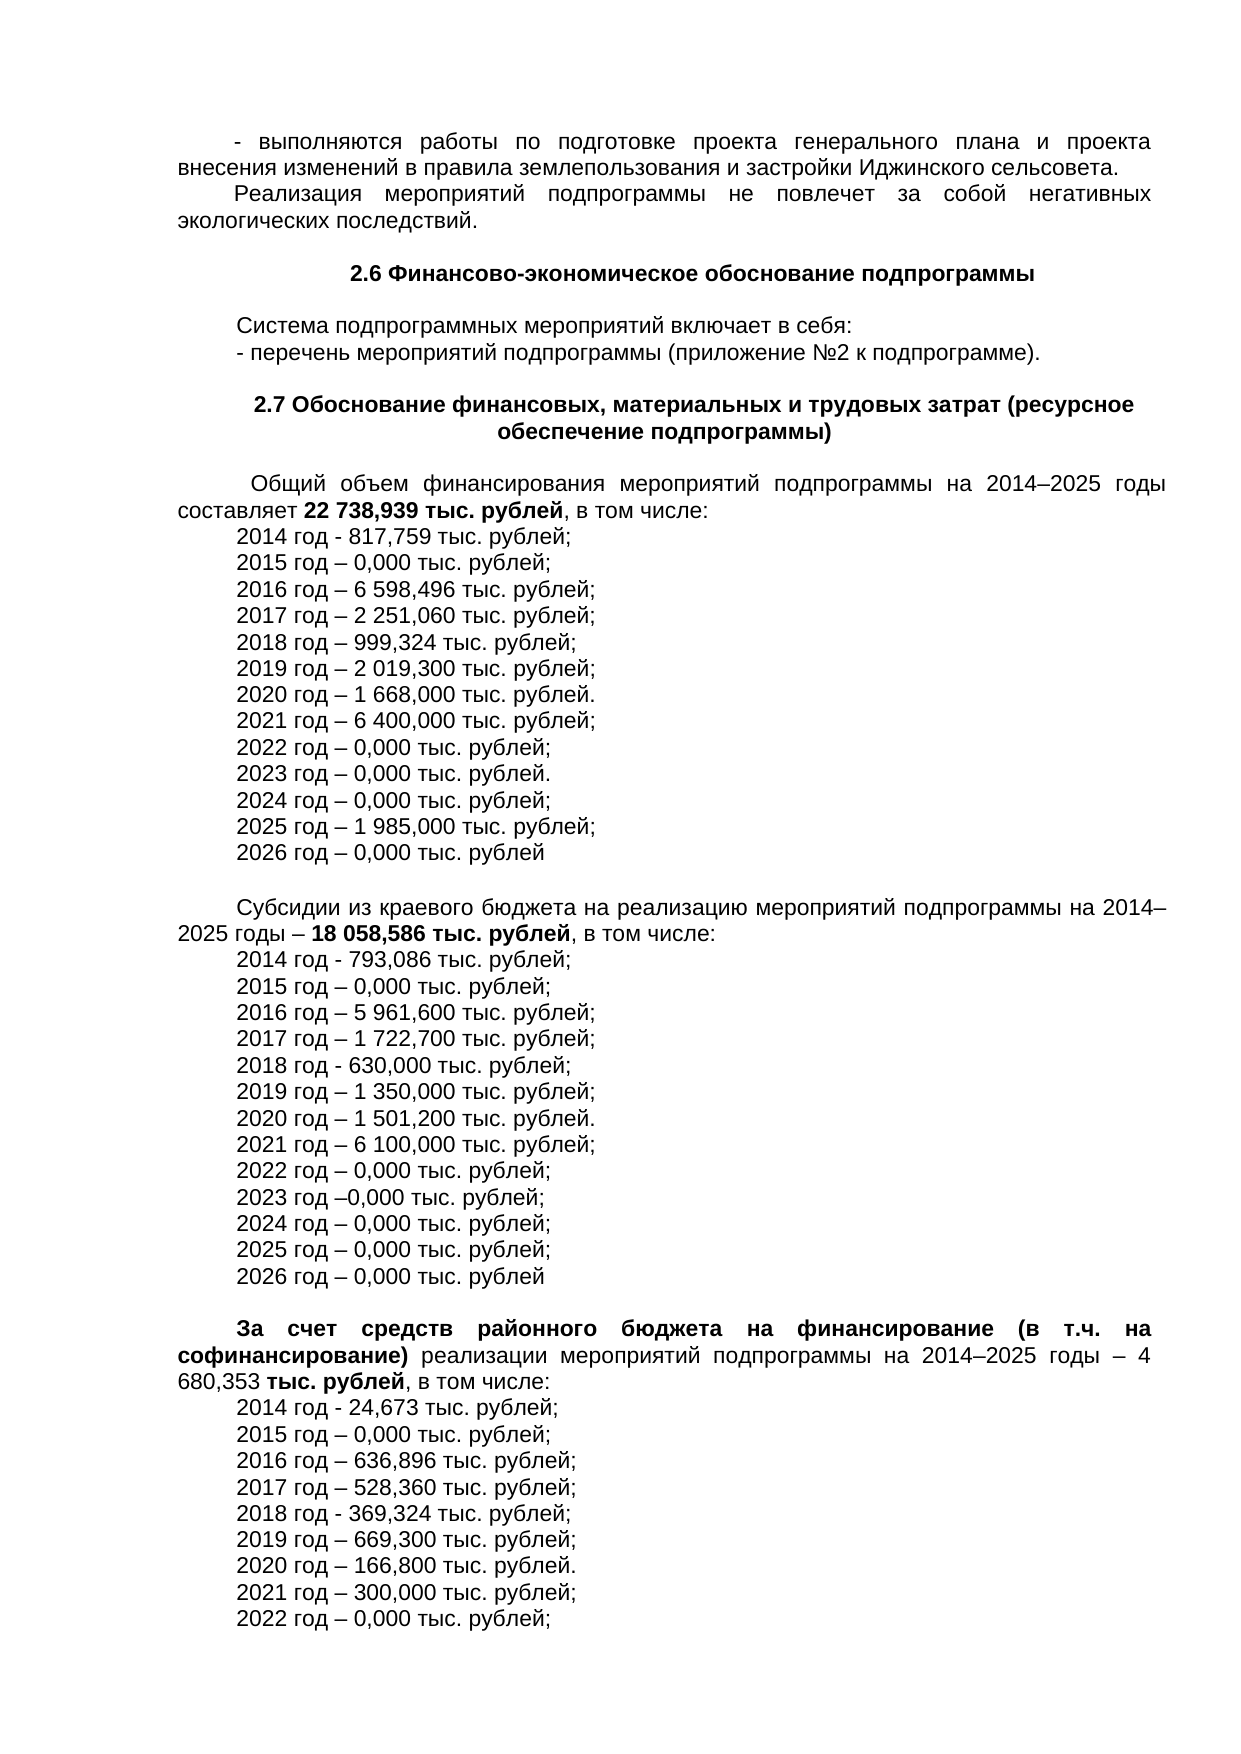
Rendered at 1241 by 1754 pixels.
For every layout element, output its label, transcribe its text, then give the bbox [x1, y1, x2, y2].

text 2025 год – 0,000 тыс. рублей; [177, 1236, 1167, 1263]
text 2023 год –0,000 тыс. рублей; [177, 1183, 1167, 1210]
text 2015 год – 0,000 тыс. рублей; [177, 549, 1167, 576]
text 2016 год – 6 598,496 тыс. рублей; [177, 576, 1167, 602]
text 2024 год – 0,000 тыс. рублей; [177, 787, 1167, 813]
text 2020 год – 1 668,000 тыс. рублей. [177, 681, 1167, 707]
text 2014 год - 817,759 тыс. рублей; [177, 523, 1167, 549]
text Субсидии из краевого бюджета на реализацию мероприятий подпрограммы на 2014–2025 годы – 18 058,586 тыс. рублей, в том числе: [177, 894, 1167, 946]
text 2018 год - 630,000 тыс. рублей; [177, 1052, 1167, 1078]
text Общий объем финансирования мероприятий подпрограммы на 2014–2025 годы составляет 22 738,939 тыс. рублей, в том числе: [177, 470, 1167, 523]
text 2016 год – 636,896 тыс. рублей; [177, 1447, 1152, 1473]
text 2017 год – 1 722,700 тыс. рублей; [177, 1025, 1167, 1052]
text 2018 год – 999,324 тыс. рублей; [177, 628, 1167, 655]
text - перечень мероприятий подпрограммы (приложение №2 к подпрограмме). [177, 338, 1152, 365]
text 2017 год – 2 251,060 тыс. рублей; [177, 602, 1167, 628]
text 2021 год – 300,000 тыс. рублей; [177, 1579, 1167, 1605]
text 2014 год - 793,086 тыс. рублей; [177, 946, 1167, 973]
text 2020 год – 1 501,200 тыс. рублей. [177, 1104, 1167, 1131]
text 2017 год – 528,360 тыс. рублей; [177, 1473, 1152, 1500]
text 2026 год – 0,000 тыс. рублей [177, 1263, 1167, 1289]
text 2015 год – 0,000 тыс. рублей; [177, 973, 1167, 999]
text - выполняются работы по подготовке проекта генерального плана и проекта внесения изменений в правила землепользования и застройки Иджинского сельсовета. [177, 128, 1152, 180]
text Система подпрограммных мероприятий включает в себя: [177, 312, 1152, 338]
text 2016 год – 5 961,600 тыс. рублей; [177, 999, 1167, 1025]
text За счет средств районного бюджета на финансирование (в т.ч. на софинансирование) реализации мероприятий подпрограммы на 2014–2025 годы – 4 680,353 тыс. рублей, в том числе: [177, 1315, 1152, 1394]
text 2022 год – 0,000 тыс. рублей; [177, 1157, 1167, 1183]
text 2.7 Обоснование финансовых, материальных и трудовых затрат (ресурсное обеспечение подпрограммы) [177, 391, 1152, 444]
text 2014 год - 24,673 тыс. рублей; [177, 1394, 1152, 1421]
text 2019 год – 1 350,000 тыс. рублей; [177, 1078, 1167, 1104]
text 2024 год – 0,000 тыс. рублей; [177, 1210, 1167, 1236]
text 2019 год – 669,300 тыс. рублей; [177, 1526, 1152, 1552]
text 2025 год – 1 985,000 тыс. рублей; [177, 813, 1167, 839]
text 2.6 Финансово-экономическое обоснование подпрограммы [177, 259, 1152, 286]
text 2019 год – 2 019,300 тыс. рублей; [177, 655, 1167, 681]
text 2026 год – 0,000 тыс. рублей [177, 839, 1167, 866]
text 2020 год – 166,800 тыс. рублей. [177, 1552, 1167, 1579]
text 2022 год – 0,000 тыс. рублей; [177, 1605, 1167, 1632]
text 2021 год – 6 400,000 тыс. рублей; [177, 707, 1167, 734]
text 2018 год - 369,324 тыс. рублей; [177, 1500, 1152, 1526]
text 2015 год – 0,000 тыс. рублей; [177, 1421, 1152, 1447]
text 2022 год – 0,000 тыс. рублей; [177, 734, 1167, 760]
text 2021 год – 6 100,000 тыс. рублей; [177, 1131, 1167, 1157]
text Реализация мероприятий подпрограммы не повлечет за собой негативных экологических последствий. [177, 180, 1152, 233]
text 2023 год – 0,000 тыс. рублей. [177, 760, 1167, 787]
